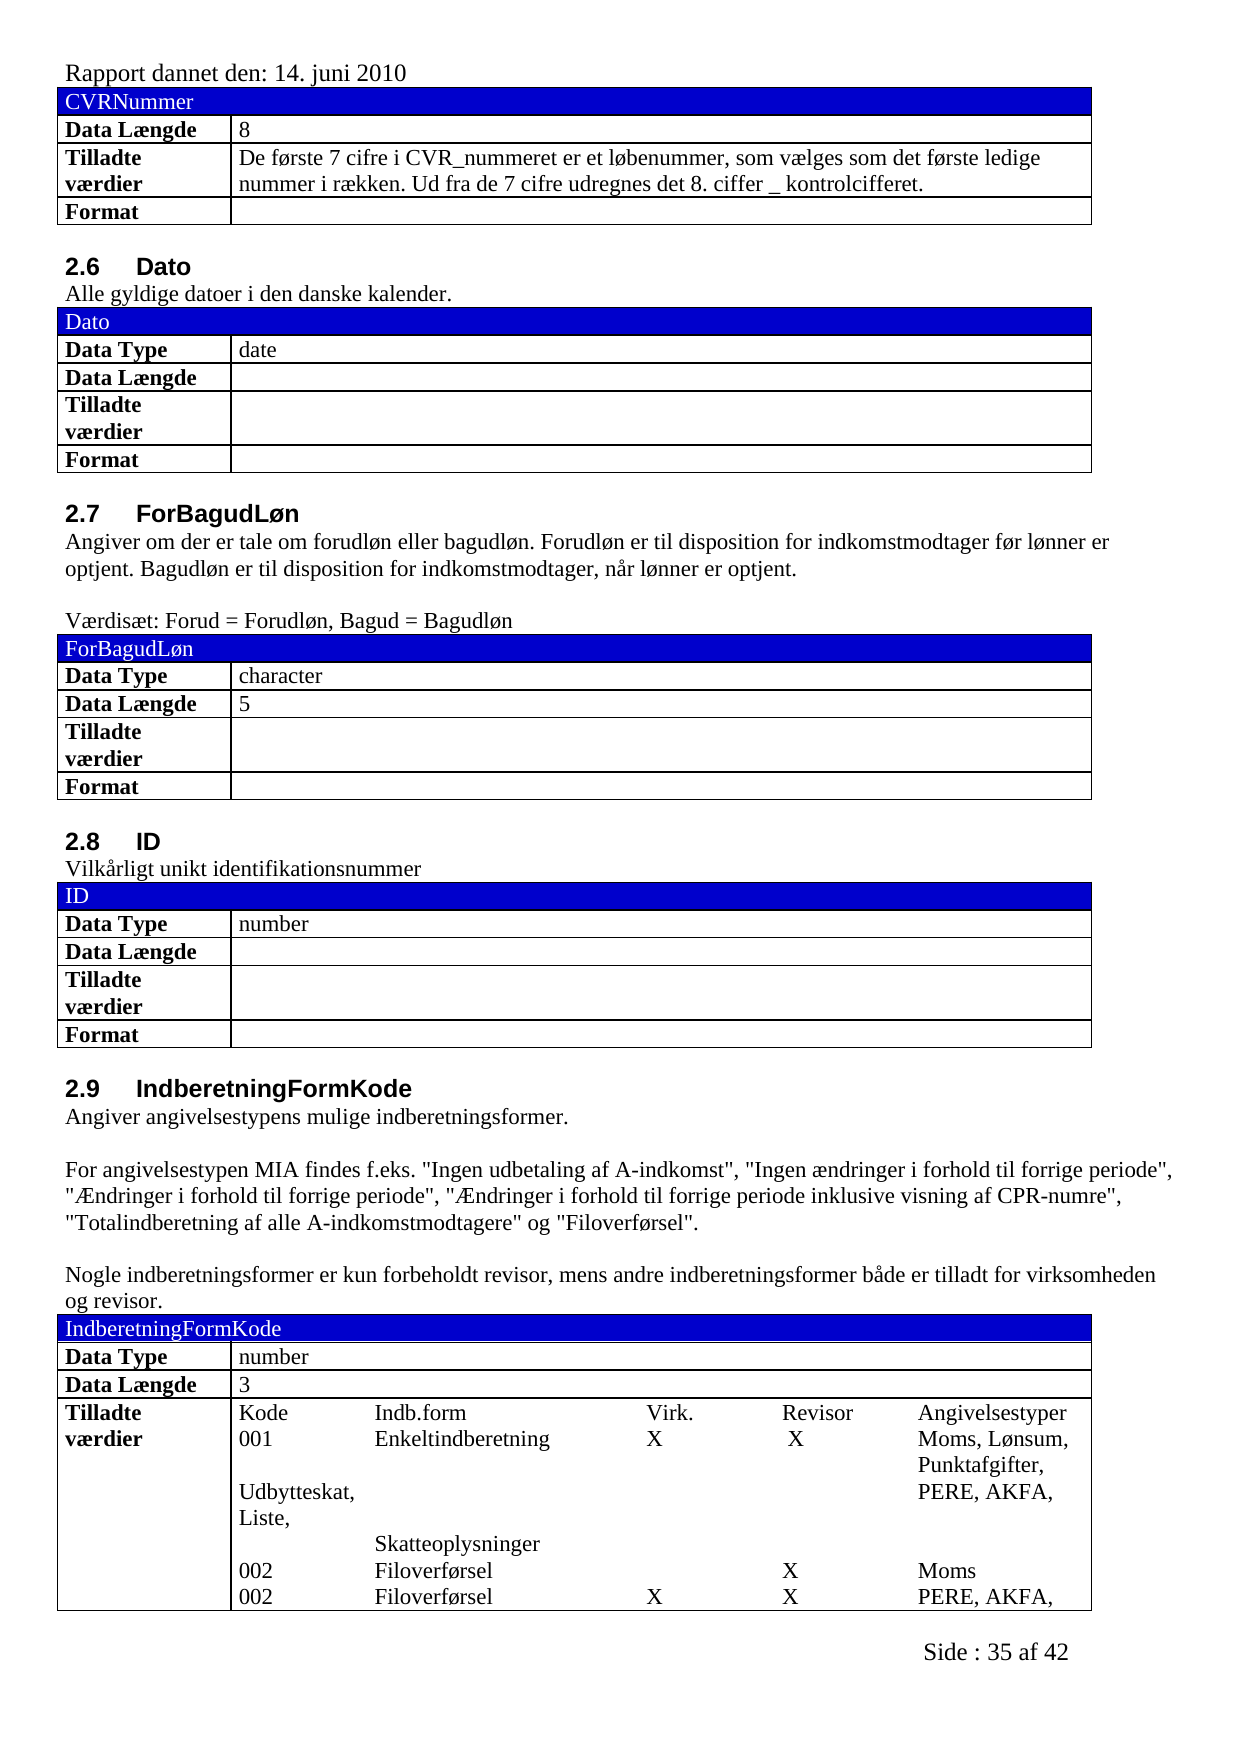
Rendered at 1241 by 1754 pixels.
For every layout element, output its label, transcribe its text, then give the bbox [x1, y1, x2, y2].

table_cell Data Længde [58, 116, 230, 142]
table_cell Data Længde [58, 364, 230, 390]
table_cell Tilladte værdier [58, 718, 230, 771]
table_cell Tilladte værdier [58, 966, 230, 1019]
table_cell Format [58, 198, 230, 224]
subtitle IndberetningFormKode [65, 1074, 1181, 1103]
table_cell Tilladte værdier [58, 144, 230, 196]
text Værdisæt: Forud = Forudløn, Bagud = Bagudløn [65, 607, 1181, 634]
table_cell 3 [232, 1371, 1091, 1397]
table_cell Data Type [58, 1343, 230, 1369]
table_cell number [232, 1343, 1091, 1369]
subtitle ID [65, 826, 1181, 855]
table_cell [232, 966, 1091, 1019]
text Alle gyldige datoer i den danske kalender. [65, 280, 1181, 307]
subtitle ForBagudLøn [65, 499, 1181, 528]
text Angiver om der er tale om forudløn eller bagudløn. Forudløn er til disposition for indkomstmodtager før lønner er optjent. Bagudløn er til disposition for indkomstmodtager, når lønner er optjent. [65, 528, 1181, 581]
table_header ID [58, 883, 1091, 909]
table_cell Data Type [58, 663, 230, 689]
table_cell Data Type [58, 336, 230, 362]
table_cell Format [58, 773, 230, 799]
subtitle Dato [65, 252, 1181, 280]
text Nogle indberetningsformer er kun forbeholdt revisor, mens andre indberetningsformer både er tilladt for virksomheden og revisor. [65, 1261, 1181, 1314]
text Angiver angivelsestypens mulige indberetningsformer. [65, 1103, 1181, 1129]
table_cell Data Længde [58, 691, 230, 717]
table_cell Format [58, 446, 230, 472]
table_cell Tilladte værdier [58, 1399, 230, 1609]
table_cell [232, 1021, 1091, 1047]
table_cell [232, 718, 1091, 771]
table_cell Data Længde [58, 938, 230, 965]
text For angivelsestypen MIA findes f.eks. "Ingen udbetaling af A-indkomst", "Ingen ændringer i forhold til forrige periode", "Ændringer i forhold til forrige periode", "Ændringer i forhold til forrige periode inklusive visning af CPR-numre", "Totalindberetning af alle A-indkomstmodtagere" og "Filoverførsel". [65, 1156, 1181, 1235]
table_header ForBagudLøn [58, 635, 1091, 661]
table_header IndberetningFormKode [58, 1315, 1091, 1341]
table_cell Format [58, 1021, 230, 1047]
table_cell [232, 392, 1091, 444]
table_cell Tilladte værdier [58, 392, 230, 444]
table_cell Data Type [58, 911, 230, 937]
table_cell [232, 446, 1091, 472]
table_cell [232, 364, 1091, 390]
table_cell [232, 938, 1091, 965]
table_cell Data Længde [58, 1371, 230, 1397]
table_cell 5 [232, 691, 1091, 717]
table_header Dato [58, 308, 1091, 334]
table_cell De første 7 cifre i CVR_nummeret er et løbenummer, som vælges som det første ledige nummer i rækken. Ud fra de 7 cifre udregnes det 8. ciffer _ kontrolcifferet. [232, 144, 1091, 196]
table_cell [232, 773, 1091, 799]
table_cell number [232, 911, 1091, 937]
table_cell date [232, 336, 1091, 362]
table_cell 8 [232, 116, 1091, 142]
table_cell [232, 198, 1091, 224]
table_cell character [232, 663, 1091, 689]
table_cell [232, 1399, 1091, 1609]
table_header CVRNummer [58, 88, 1091, 114]
text Vilkårligt unikt identifikationsnummer [65, 855, 1181, 882]
